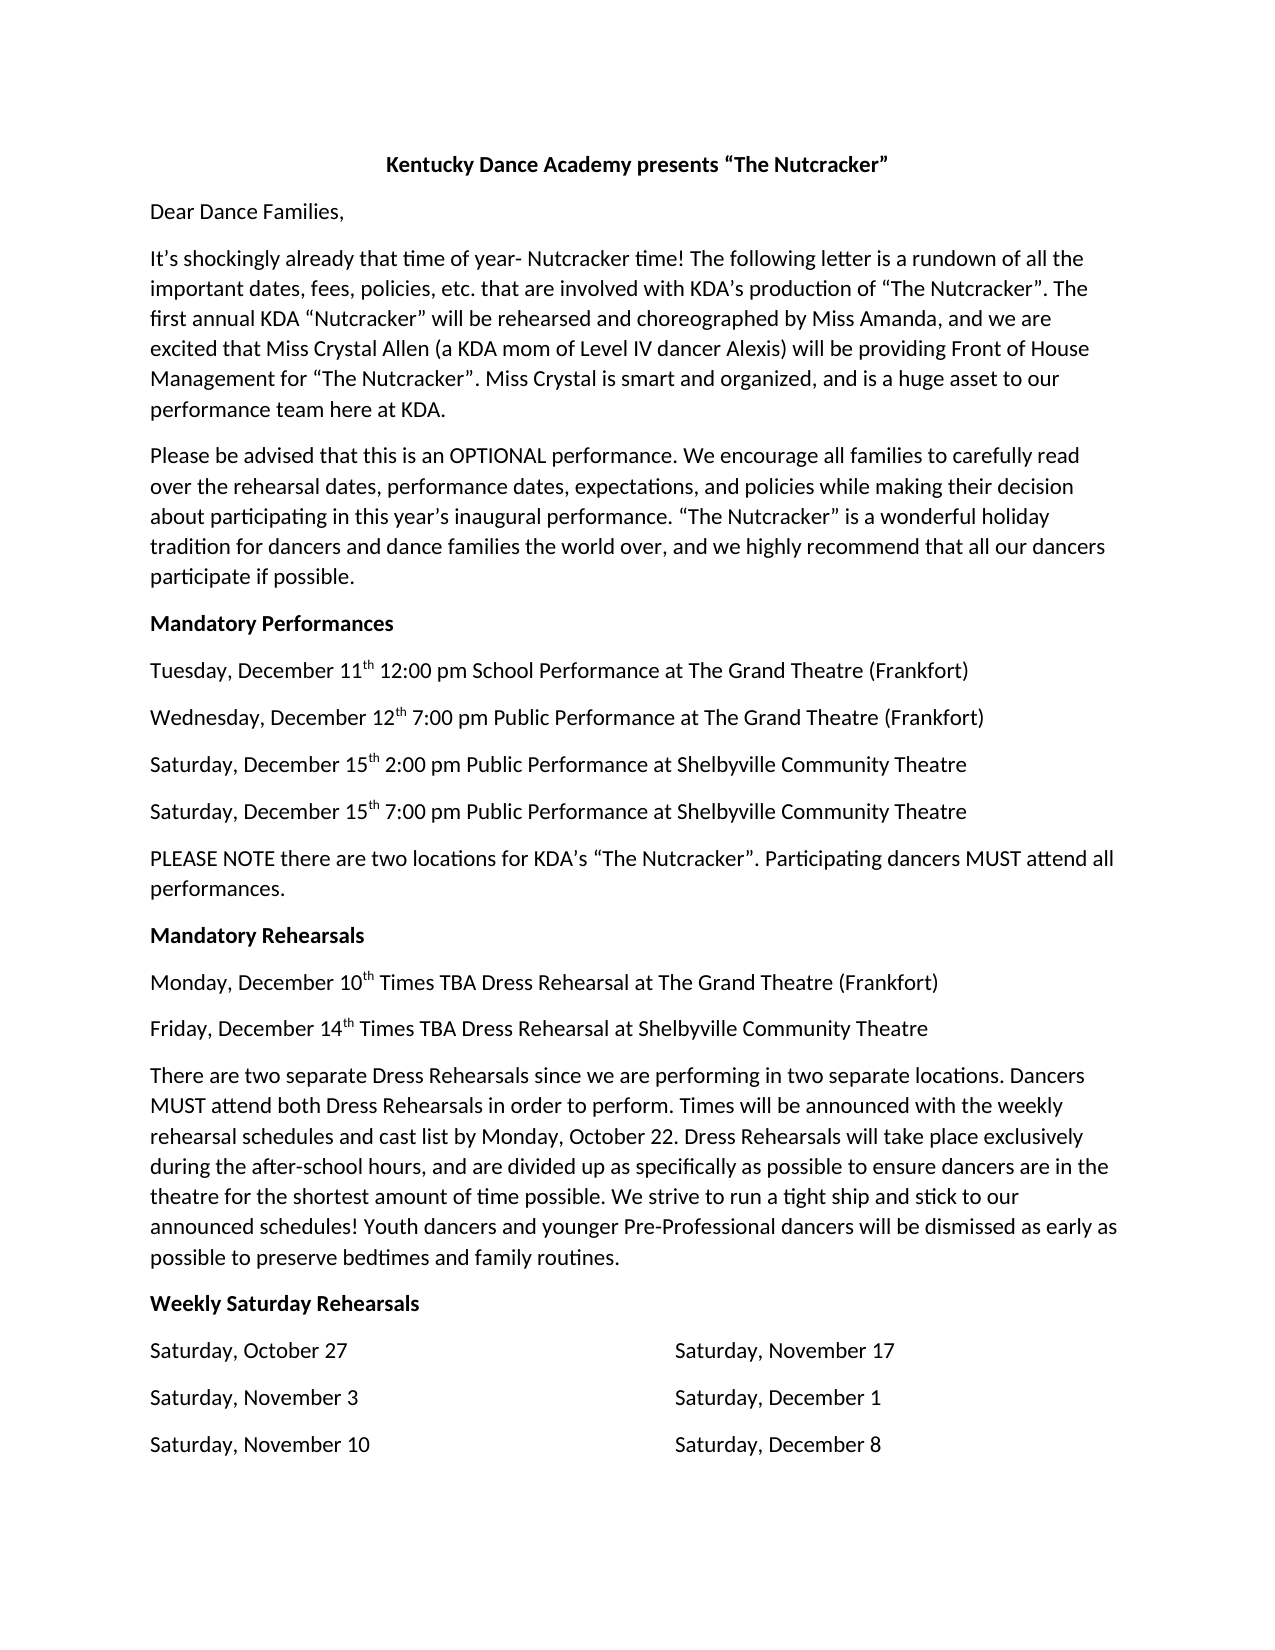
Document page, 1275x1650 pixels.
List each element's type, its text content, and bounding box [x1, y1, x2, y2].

text PLEASE NOTE there are two locations for KDA’s “The Nutcracker”. Participating dancers MUST attend all performances. [150, 844, 1125, 902]
text Saturday, October 27 [150, 1336, 600, 1364]
text Please be advised that this is an OPTIONAL performance. We encourage all families to carefully read over the rehearsal dates, performance dates, expectations, and policies while making their decision about participating in this year’s inaugural performance. “The Nutcracker” is a wonderful holiday tradition for dancers and dance families the world over, and we highly recommend that all our dancers participate if possible. [150, 442, 1125, 591]
text Kentucky Dance Academy presents “The Nutcracker” [150, 150, 1125, 178]
text Mandatory Rehearsals [150, 921, 1125, 949]
text Monday, December 10th Times TBA Dress Rehearsal at The Grand Theatre (Frankfort) [150, 968, 1125, 996]
text There are two separate Dress Rehearsals since we are performing in two separate locations. Dancers MUST attend both Dress Rehearsals in order to perform. Times will be announced with the weekly rehearsal schedules and cast list by Monday, October 22. Dress Rehearsals will take place exclusively during the after-school hours, and are divided up as specifically as possible to ensure dancers are in the theatre for the shortest amount of time possible. We strive to run a tight ship and stick to our announced schedules! Youth dancers and younger Pre-Professional dancers will be dismissed as early as possible to preserve bedtimes and family routines. [150, 1061, 1125, 1271]
text Saturday, December 1 [675, 1383, 1125, 1411]
text Wednesday, December 12th 7:00 pm Public Performance at The Grand Theatre (Frankfort) [150, 703, 1125, 731]
text It’s shockingly already that time of year- Nutcracker time! The following letter is a rundown of all the important dates, fees, policies, etc. that are involved with KDA’s production of “The Nutcracker”. The first annual KDA “Nutcracker” will be rehearsed and choreographed by Miss Amanda, and we are excited that Miss Crystal Allen (a KDA mom of Level IV dancer Alexis) will be providing Front of House Management for “The Nutcracker”. Miss Crystal is smart and organized, and is a huge asset to our performance team here at KDA. [150, 244, 1125, 423]
text Saturday, November 10 [150, 1430, 600, 1458]
text Tuesday, December 11th 12:00 pm School Performance at The Grand Theatre (Frankfort) [150, 656, 1125, 684]
text Saturday, December 8 [675, 1430, 1125, 1458]
text Saturday, December 15th 7:00 pm Public Performance at Shelbyville Community Theatre [150, 797, 1125, 825]
text Saturday, November 17 [675, 1336, 1125, 1364]
text Weekly Saturday Rehearsals [150, 1289, 1125, 1318]
text Mandatory Performances [150, 609, 1125, 637]
text Dear Dance Families, [150, 197, 1125, 225]
text Saturday, November 3 [150, 1383, 600, 1411]
text Saturday, December 15th 2:00 pm Public Performance at Shelbyville Community Theatre [150, 750, 1125, 778]
text Friday, December 14th Times TBA Dress Rehearsal at Shelbyville Community Theatre [150, 1014, 1125, 1043]
